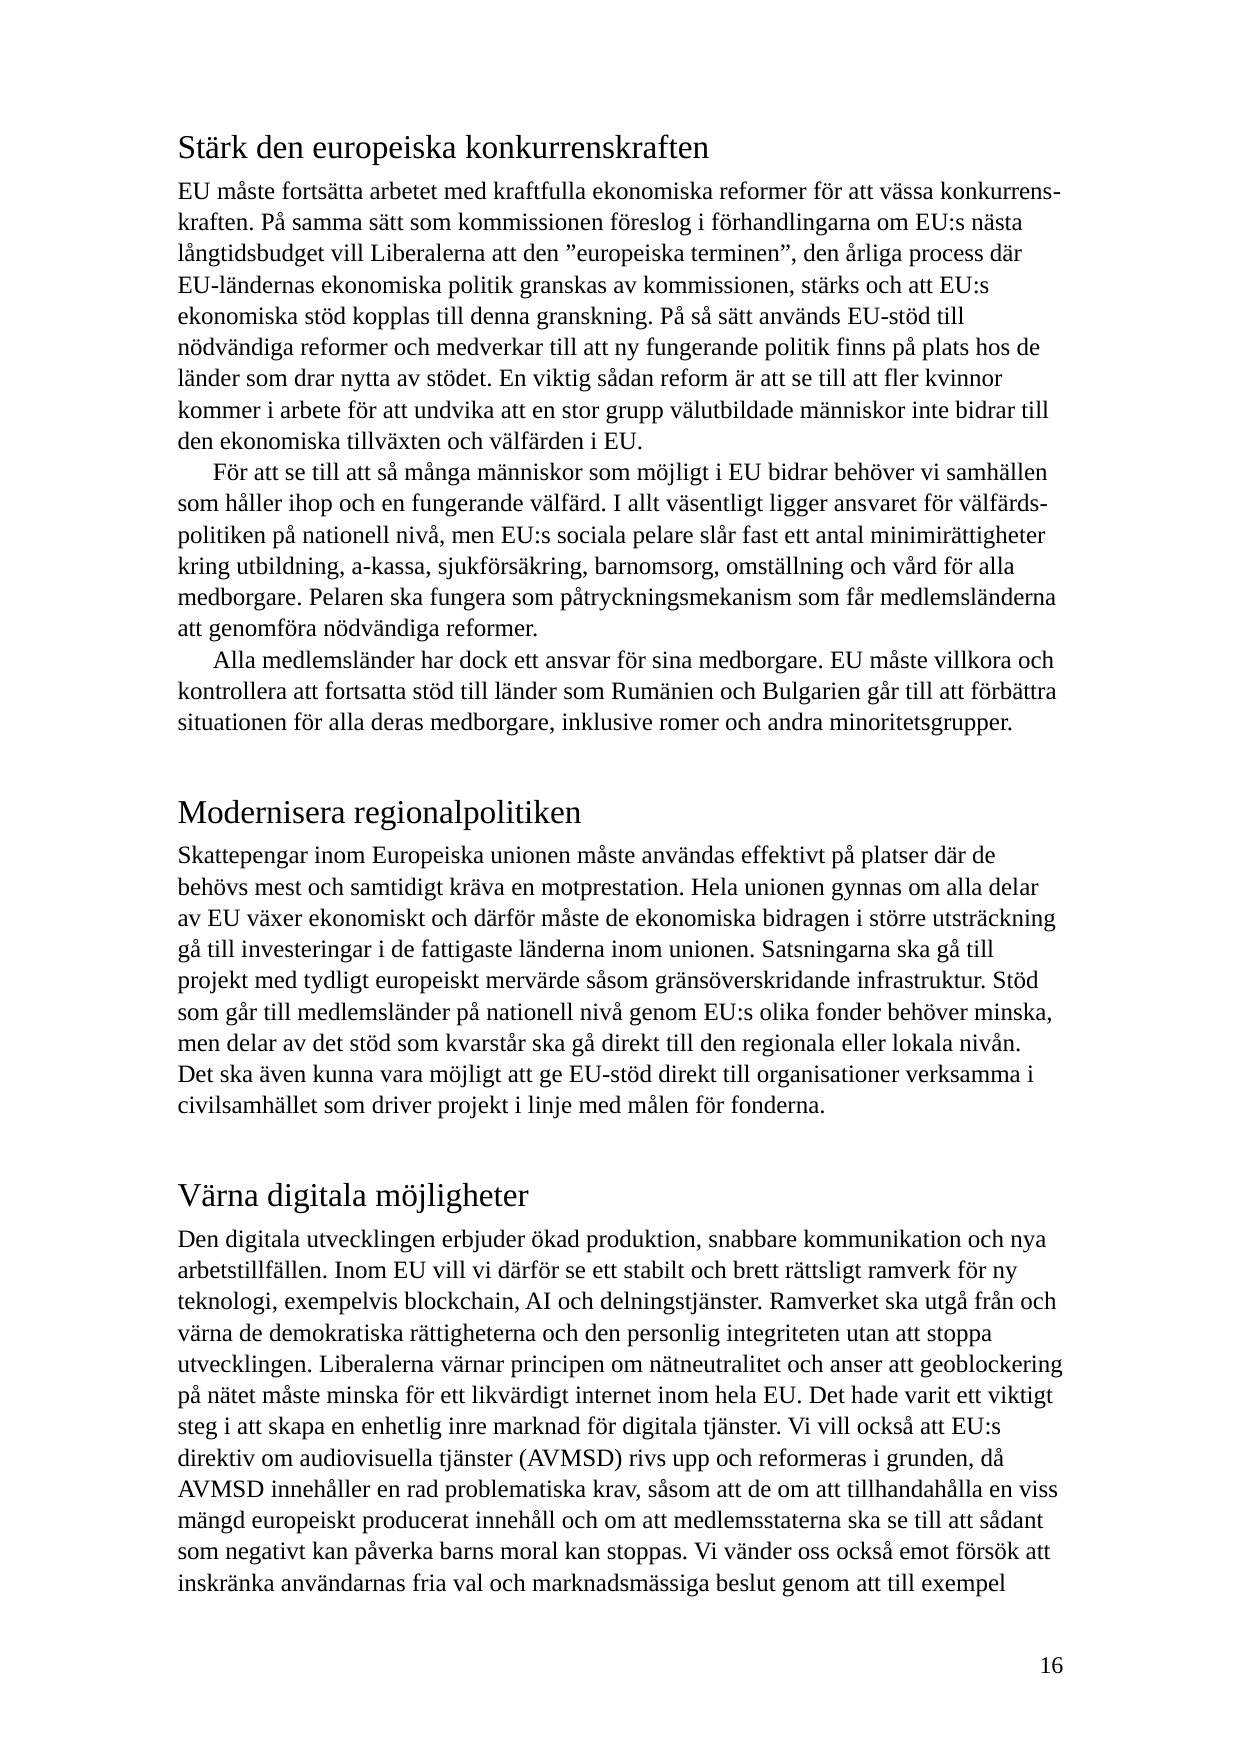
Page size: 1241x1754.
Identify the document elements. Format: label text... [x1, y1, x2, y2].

subtitle Värna digitala möjligheter [177, 1182, 1063, 1213]
text För att se till att så många människor som möjligt i EU bidrar behöver vi samhällen som håller ihop och en fungerande välfärd. I allt väsentligt ligger ansvaret för välfärdspolitiken på nationell nivå, men EU:s sociala pelare slår fast ett antal minimirättigheter kring utbildning, a-kassa, sjukförsäkring, barnomsorg, omställning och vård för alla medborgare. Pelaren ska fungera som påtryckningsmekanism som får medlemsländerna att genomföra nödvändiga reformer. [177, 455, 1063, 642]
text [177, 1221, 1063, 1596]
text Alla medlemsländer har dock ett ansvar för sina medborgare. EU måste villkora och kontrollera att fortsatta stöd till länder som Rumänien och Bulgarien går till att förbättra situationen för alla deras medborgare, inklusive romer och andra minoritetsgrupper. [177, 642, 1063, 736]
subtitle Stärk den europeiska konkurrenskraften [177, 134, 1063, 165]
subtitle Modernisera regionalpolitiken [177, 798, 1063, 830]
text EU måste fortsätta arbetet med kraftfulla ekonomiska reformer för att vässa konkurrenskraften. På samma sätt som kommissionen föreslog i förhandlingarna om EU:s nästa långtidsbudget vill Liberalerna att den ”europeiska terminen”, den årliga process där EU-ländernas ekonomiska politik granskas av kommissionen, stärks och att EU:s ekonomiska stöd kopplas till denna granskning. På så sätt används EU-stöd till nödvändiga reformer och medverkar till att ny fungerande politik finns på plats hos de länder som drar nytta av stödet. En viktig sådan reform är att se till att fler kvinnor kommer i arbete för att undvika att en stor grupp välutbildade människor inte bidrar till den ekonomiska tillväxten och välfärden i EU. [177, 173, 1063, 455]
text Skattepengar inom Europeiska unionen måste användas effektivt på platser där de behövs mest och samtidigt kräva en motprestation. Hela unionen gynnas om alla delar av EU växer ekonomiskt och därför måste de ekonomiska bidragen i större utsträckning gå till investeringar i de fattigaste länderna inom unionen. Satsningarna ska gå till projekt med tydligt europeiskt mervärde såsom gränsöverskridande infrastruktur. Stöd som går till medlemsländer på nationell nivå genom EU:s olika fonder behöver minska, men delar av det stöd som kvarstår ska gå direkt till den regionala eller lokala nivån. Det ska även kunna vara möjligt att ge EU-stöd direkt till organisationer verksamma i civilsamhället som driver projekt i linje med målen för fonderna. [177, 838, 1063, 1119]
